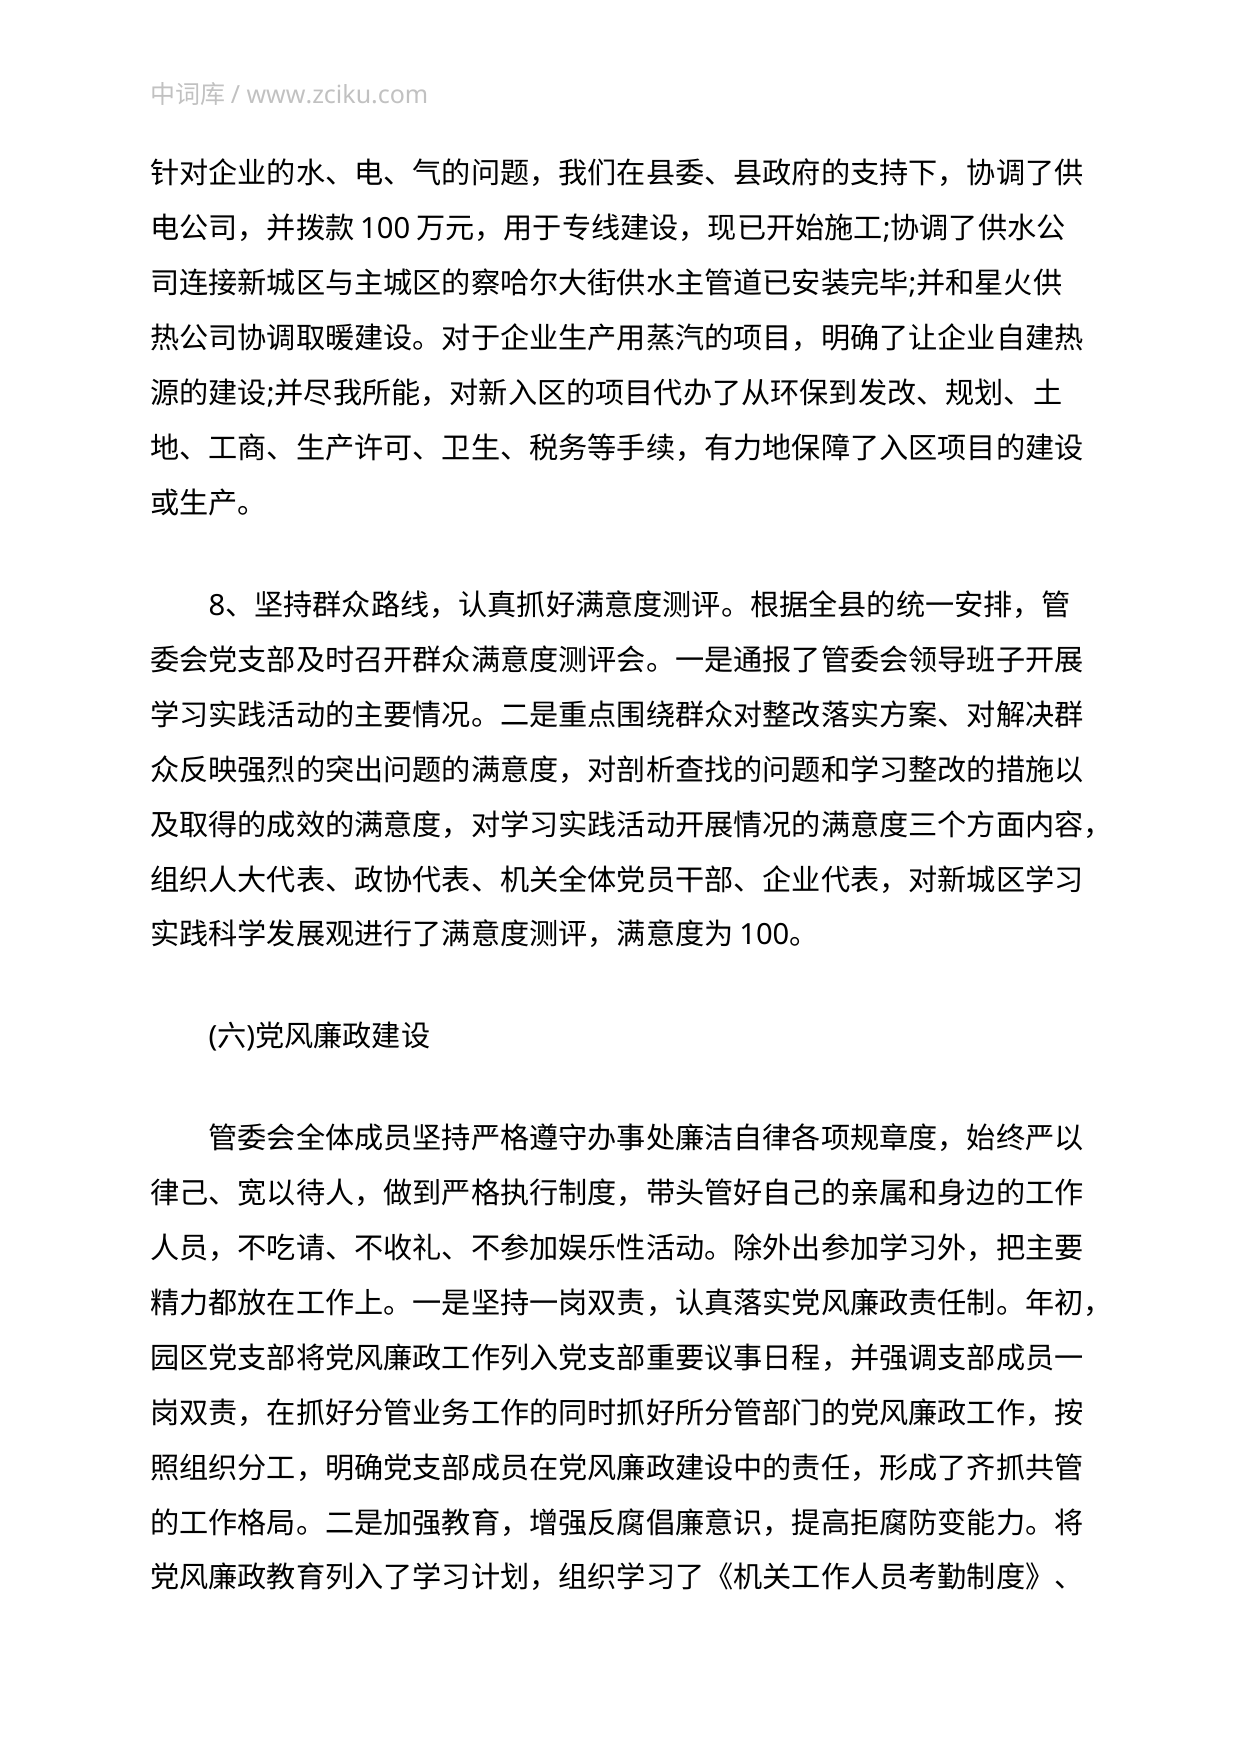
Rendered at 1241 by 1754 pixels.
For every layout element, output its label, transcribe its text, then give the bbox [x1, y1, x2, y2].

text (六)党风廉政建设 [150, 1013, 1090, 1055]
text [150, 150, 1090, 522]
text 8、坚持群众路线，认真抓好满意度测评。根据全县的统一安排，管委会党支部及时召开群众满意度测评会。一是通报了管委会领导班子开展学习实践活动的主要情况。二是重点围绕群众对整改落实方案、对解决群众反映强烈的突出问题的满意度，对剖析查找的问题和学习整改的措施以及取得的成效的满意度，对学习实践活动开展情况的满意度三个方面内容，组织人大代表、政协代表、机关全体党员干部、企业代表，对新城区学习实践科学发展观进行了满意度测评，满意度为100。 [150, 581, 1090, 953]
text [150, 1115, 1090, 1596]
